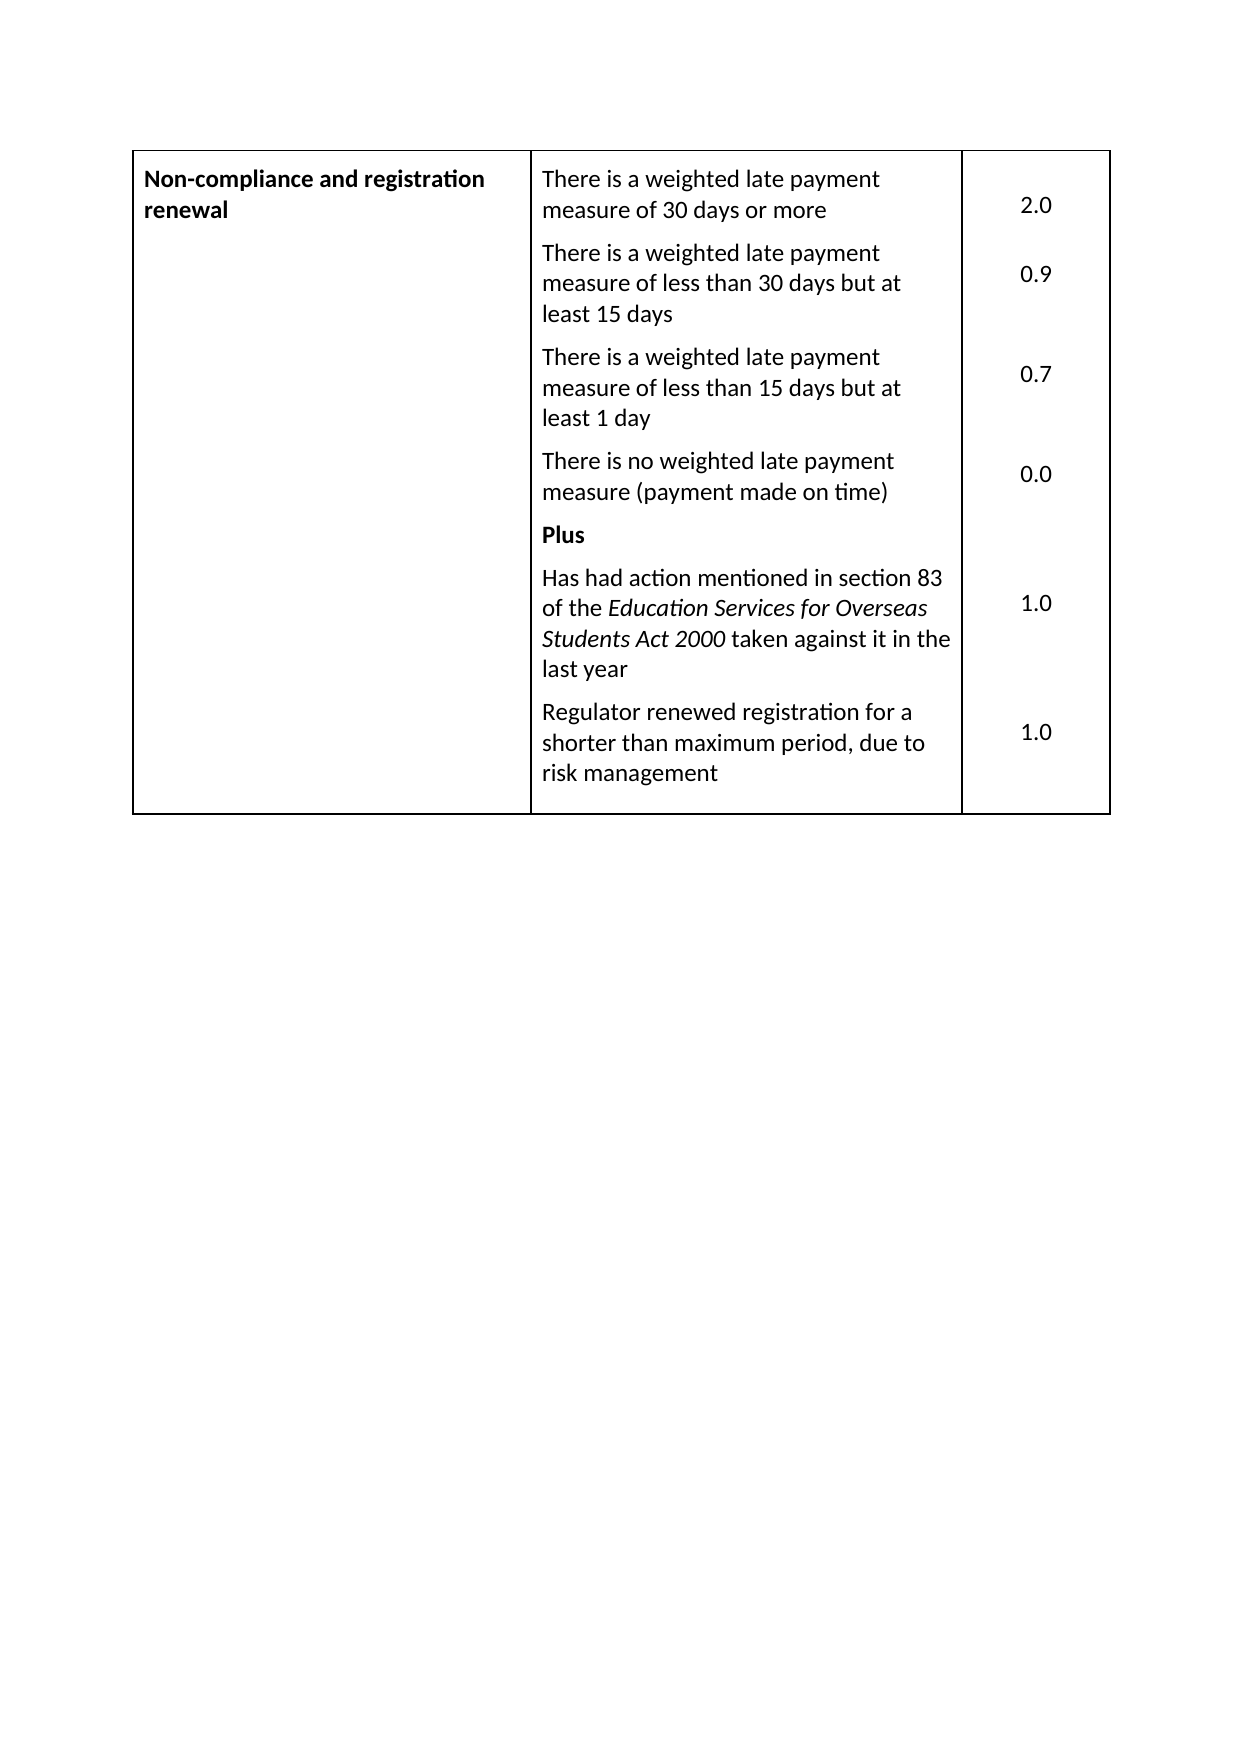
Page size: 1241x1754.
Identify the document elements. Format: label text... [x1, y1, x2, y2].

table_cell 2.0 0.9 0.7 0.0 1.0 1.0 [963, 151, 1109, 813]
table_cell Non-compliance and registration renewal [134, 151, 530, 813]
table_cell There is a weighted late payment measure of 30 days or more There is a weighted late payment measure of less than 30 days but at least 15 days There is a weighted late payment measure of less than 15 days but at least 1 day There is no weighted late payment measure (payment made on time) Plus Has had action mentioned in section 83 of the Education Services for Overseas Students Act 2000 taken against it in the last year Regulator renewed registration for a shorter than maximum period, due to risk management [532, 151, 961, 813]
